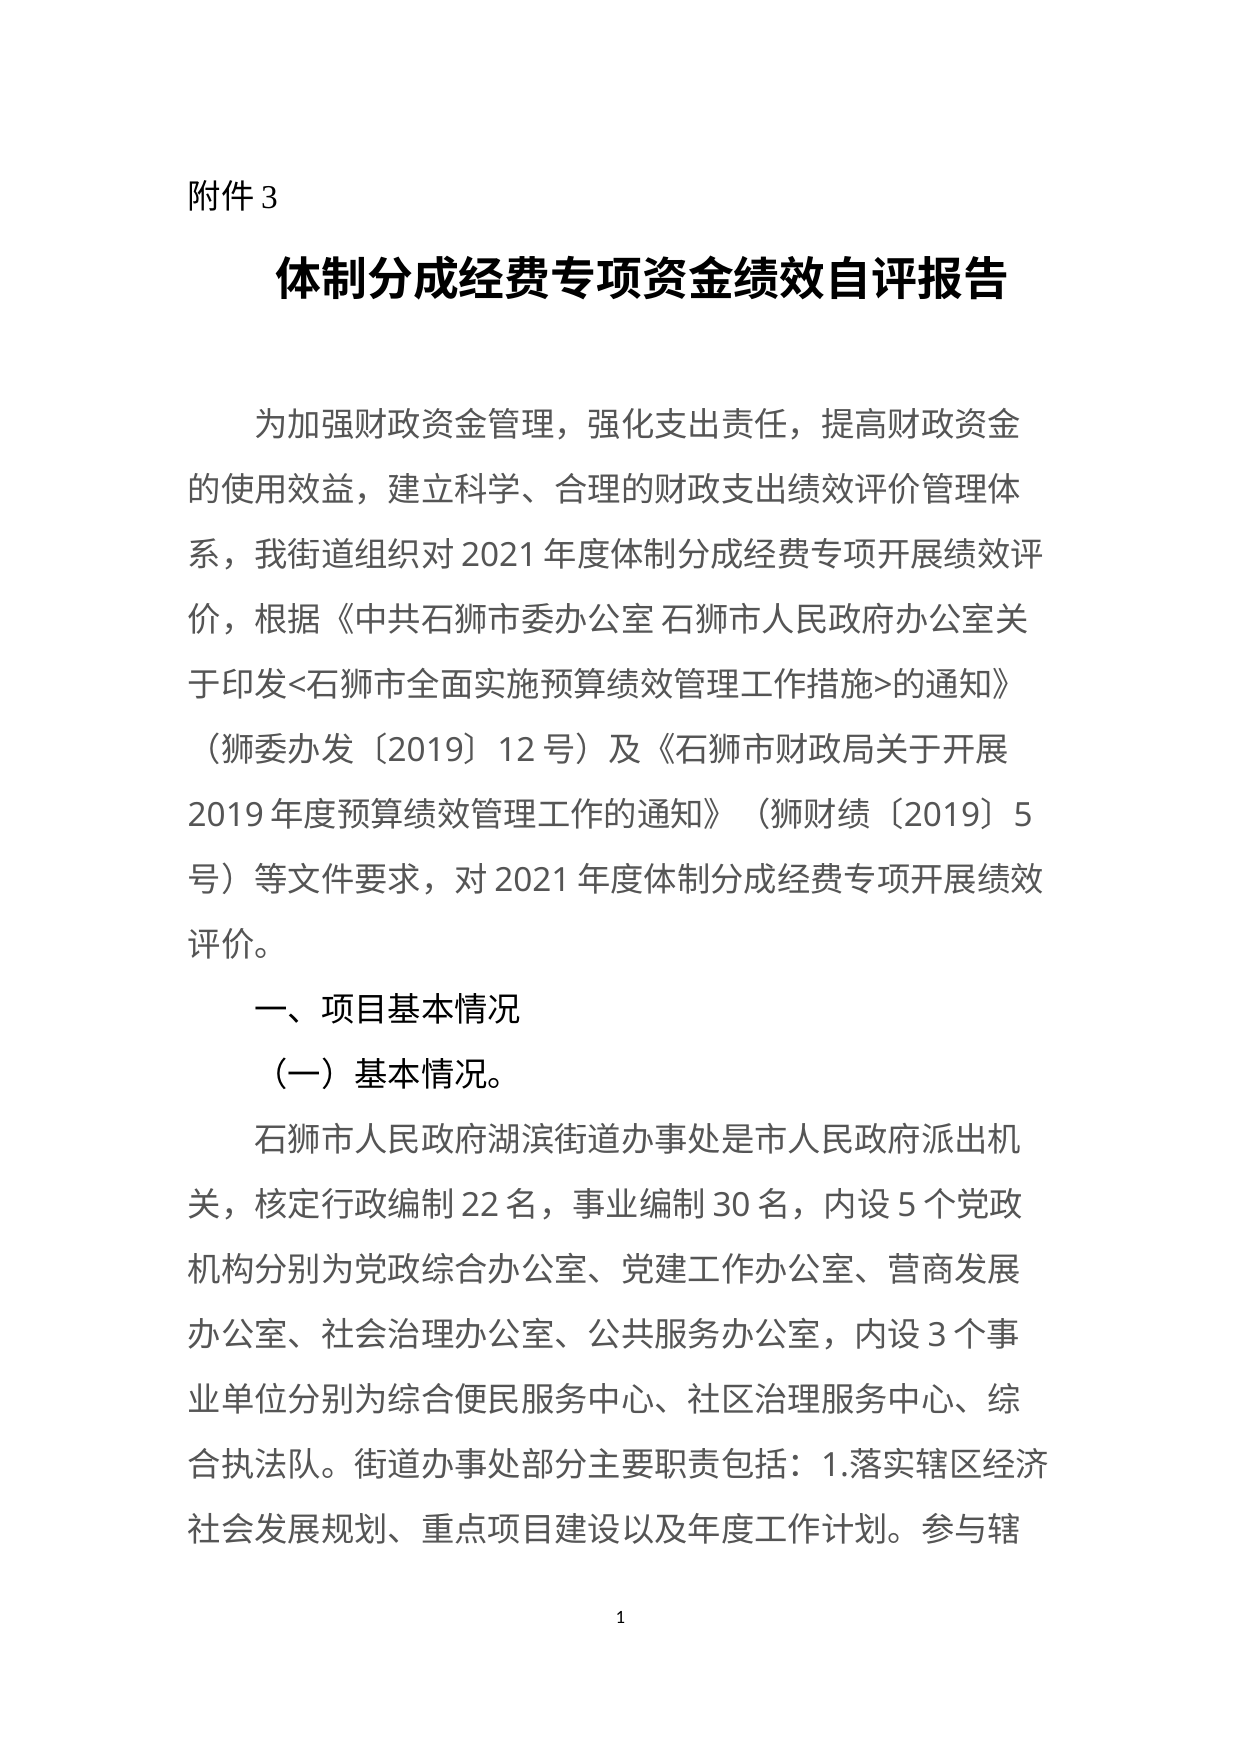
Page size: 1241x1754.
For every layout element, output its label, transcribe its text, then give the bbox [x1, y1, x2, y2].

text （一）基本情况。 [187, 1039, 1053, 1104]
text 体制分成经费专项资金绩效自评报告 [187, 227, 1053, 324]
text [187, 1104, 1053, 1559]
text 一、项目基本情况 [187, 974, 1053, 1039]
text 为加强财政资金管理，强化支出责任，提高财政资金的使用效益，建立科学、合理的财政支出绩效评价管理体系，我街道组织对2021年度体制分成经费专项开展绩效评价，根据《中共石狮市委办公室 石狮市人民政府办公室关于印发<石狮市全面实施预算绩效管理工作措施>的通知》（狮委办发〔2019〕12号）及《石狮市财政局关于开展2019年度预算绩效管理工作的通知》（狮财绩〔2019〕5号）等文件要求，对2021年度体制分成经费专项开展绩效评价。 [187, 389, 1053, 974]
text 附件3 [187, 162, 1053, 227]
